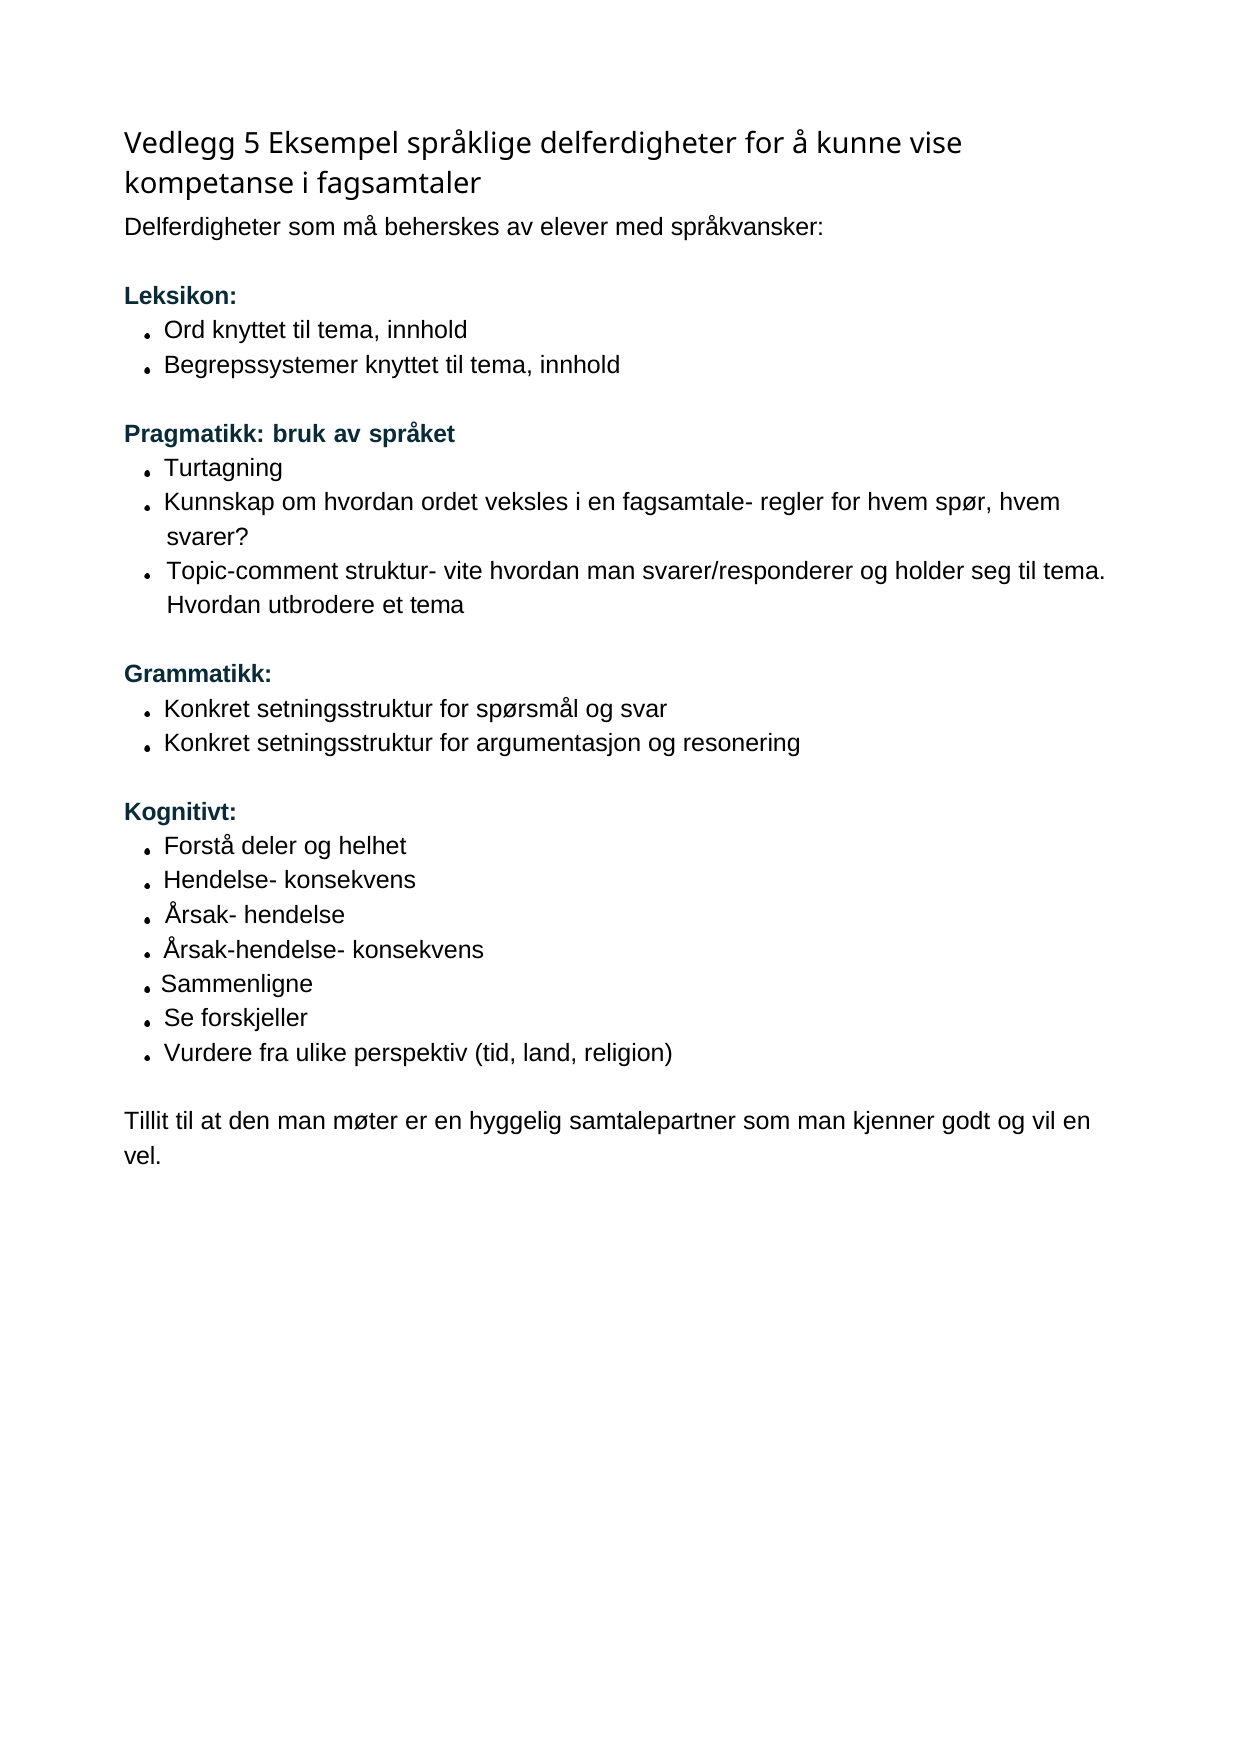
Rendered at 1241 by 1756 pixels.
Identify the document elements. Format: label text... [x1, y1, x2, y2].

picture [144, 917, 150, 924]
text Konkret setningsstruktur for argumentasjon og resonering [144, 728, 1128, 757]
text Turtagning [144, 453, 1128, 482]
text Begrepssystemer knyttet til tema, innhold [144, 350, 1128, 378]
text Vurdere fra ulike perspektiv (tid, land, religion) [144, 1037, 1128, 1066]
picture [144, 470, 150, 477]
text Grammatikk: [124, 659, 1128, 688]
text Hvordan utbrodere et tema [166, 590, 1128, 619]
text Tillit til at den man møter er en hyggelig samtalepartner som man kjenner godt og vil en vel. [124, 1106, 1117, 1169]
text Topic-comment struktur- vite hvordan man svarer/responderer og holder seg til tema. [144, 556, 1128, 585]
picture [144, 1020, 150, 1027]
picture [144, 367, 150, 374]
text Se forskjeller [144, 1004, 1128, 1032]
text Kognitivt: [124, 797, 1128, 825]
subtitle Vedlegg 5 Eksempel språklige delferdigheter for å kunne vise kompetanse i fagsamtaler [124, 122, 1128, 202]
text Forstå deler og helhet Hendelse- konsekvens Årsak- hendelse [144, 831, 419, 929]
text Årsak-hendelse- konsekvens Sammenligne [144, 934, 487, 998]
text Pragmatikk: bruk av språket [124, 419, 1128, 447]
text Ord knyttet til tema, innhold [144, 315, 1128, 344]
text Delferdigheter som må beherskes av elever med språkvansker: [124, 212, 1128, 241]
text Leksikon: [124, 281, 1128, 310]
picture [144, 848, 150, 855]
picture [144, 745, 150, 752]
text Konkret setningsstruktur for spørsmål og svar [144, 693, 1128, 722]
picture [144, 986, 150, 993]
text Kunnskap om hvordan ordet veksles i en fagsamtale- regler for hvem spør, hvem svarer? [144, 487, 1128, 551]
